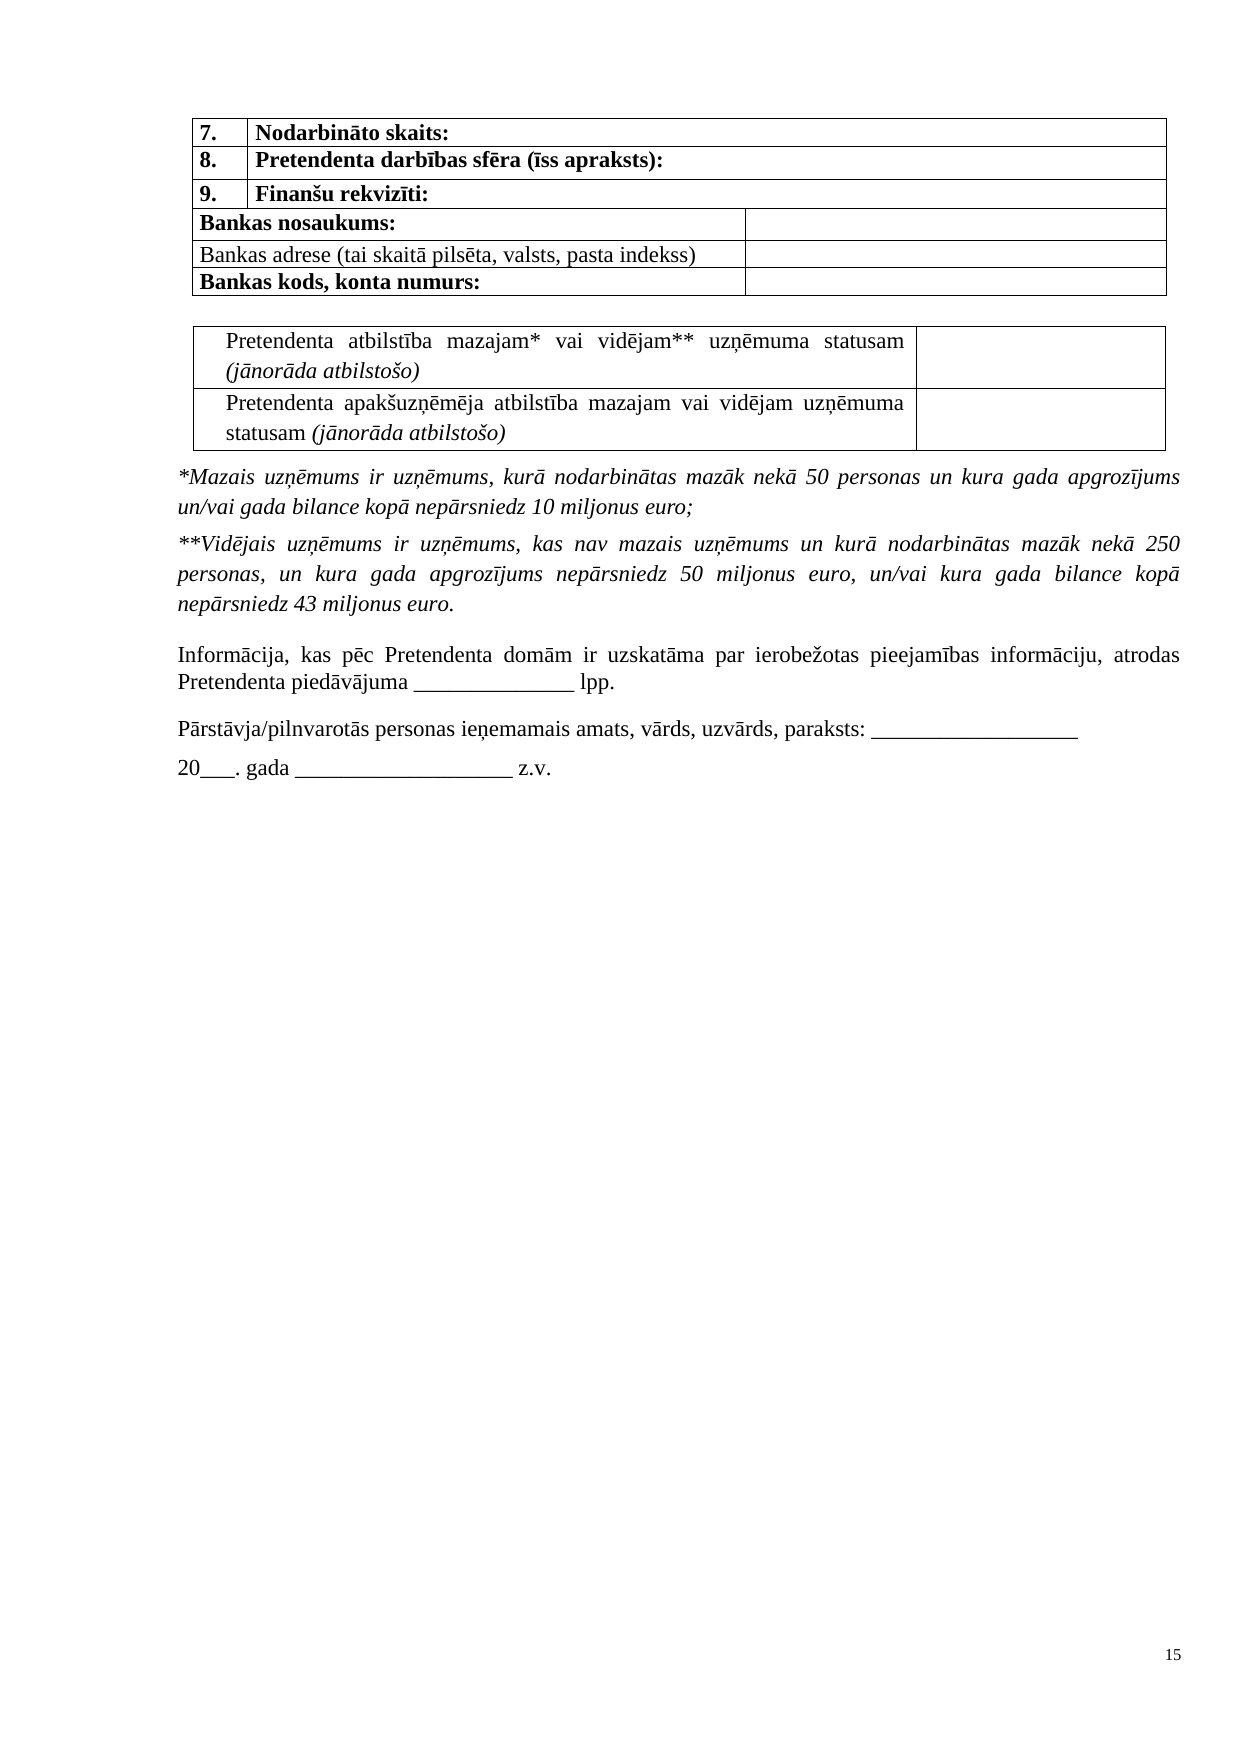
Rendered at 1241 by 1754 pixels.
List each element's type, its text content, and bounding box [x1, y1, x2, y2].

table_cell Finanšu rekvizīti: [248, 180, 1166, 208]
table_header Pretendenta atbilstība mazajam* vai vidējam** uzņēmuma statusam (jānorāda atbilstošo) [194, 327, 916, 388]
table_cell Bankas kods, konta numurs: [193, 268, 745, 295]
table_cell Pretendenta apakšuzņēmēja atbilstība mazajam vai vidējam uzņēmuma statusam (jānorāda atbilstošo) [194, 389, 916, 450]
text **Vidējais uzņēmums ir uzņēmums, kas nav mazais uzņēmums un kurā nodarbinātas mazāk nekā 250 personas, un kura gada apgrozījums nepārsniedz 50 miljonus euro, un/vai kura gada bilance kopā nepārsniedz 43 miljonus euro. [177, 530, 1181, 617]
table_header [917, 327, 1165, 388]
table_cell Pretendenta darbības sfēra (īss apraksts): [248, 147, 1166, 178]
text Pārstāvja/pilnvarotās personas ieņemamais amats, vārds, uzvārds, paraksts: __________________ [177, 715, 1179, 741]
table_cell [746, 241, 1166, 267]
text 20___. gada ___________________ z.v. [177, 754, 1179, 780]
text *Mazais uzņēmums ir uzņēmums, kurā nodarbinātas mazāk nekā 50 personas un kura gada apgrozījums un/vai gada bilance kopā nepārsniedz 10 miljonus euro; [177, 463, 1181, 520]
table_cell 7. [193, 119, 247, 146]
table_cell Bankas adrese (tai skaitā pilsēta, valsts, pasta indekss) [193, 241, 745, 267]
table_cell 8. [193, 147, 247, 178]
text Informācija, kas pēc Pretendenta domām ir uzskatāma par ierobežotas pieejamības informāciju, atrodas Pretendenta piedāvājuma ______________ lpp. [177, 641, 1181, 694]
table_cell Nodarbināto skaits: [248, 119, 1166, 146]
table_cell 9. [193, 180, 247, 208]
table_cell [746, 268, 1166, 295]
table_cell Bankas nosaukums: [193, 209, 745, 240]
table_cell [746, 209, 1166, 240]
table_cell [917, 389, 1165, 450]
